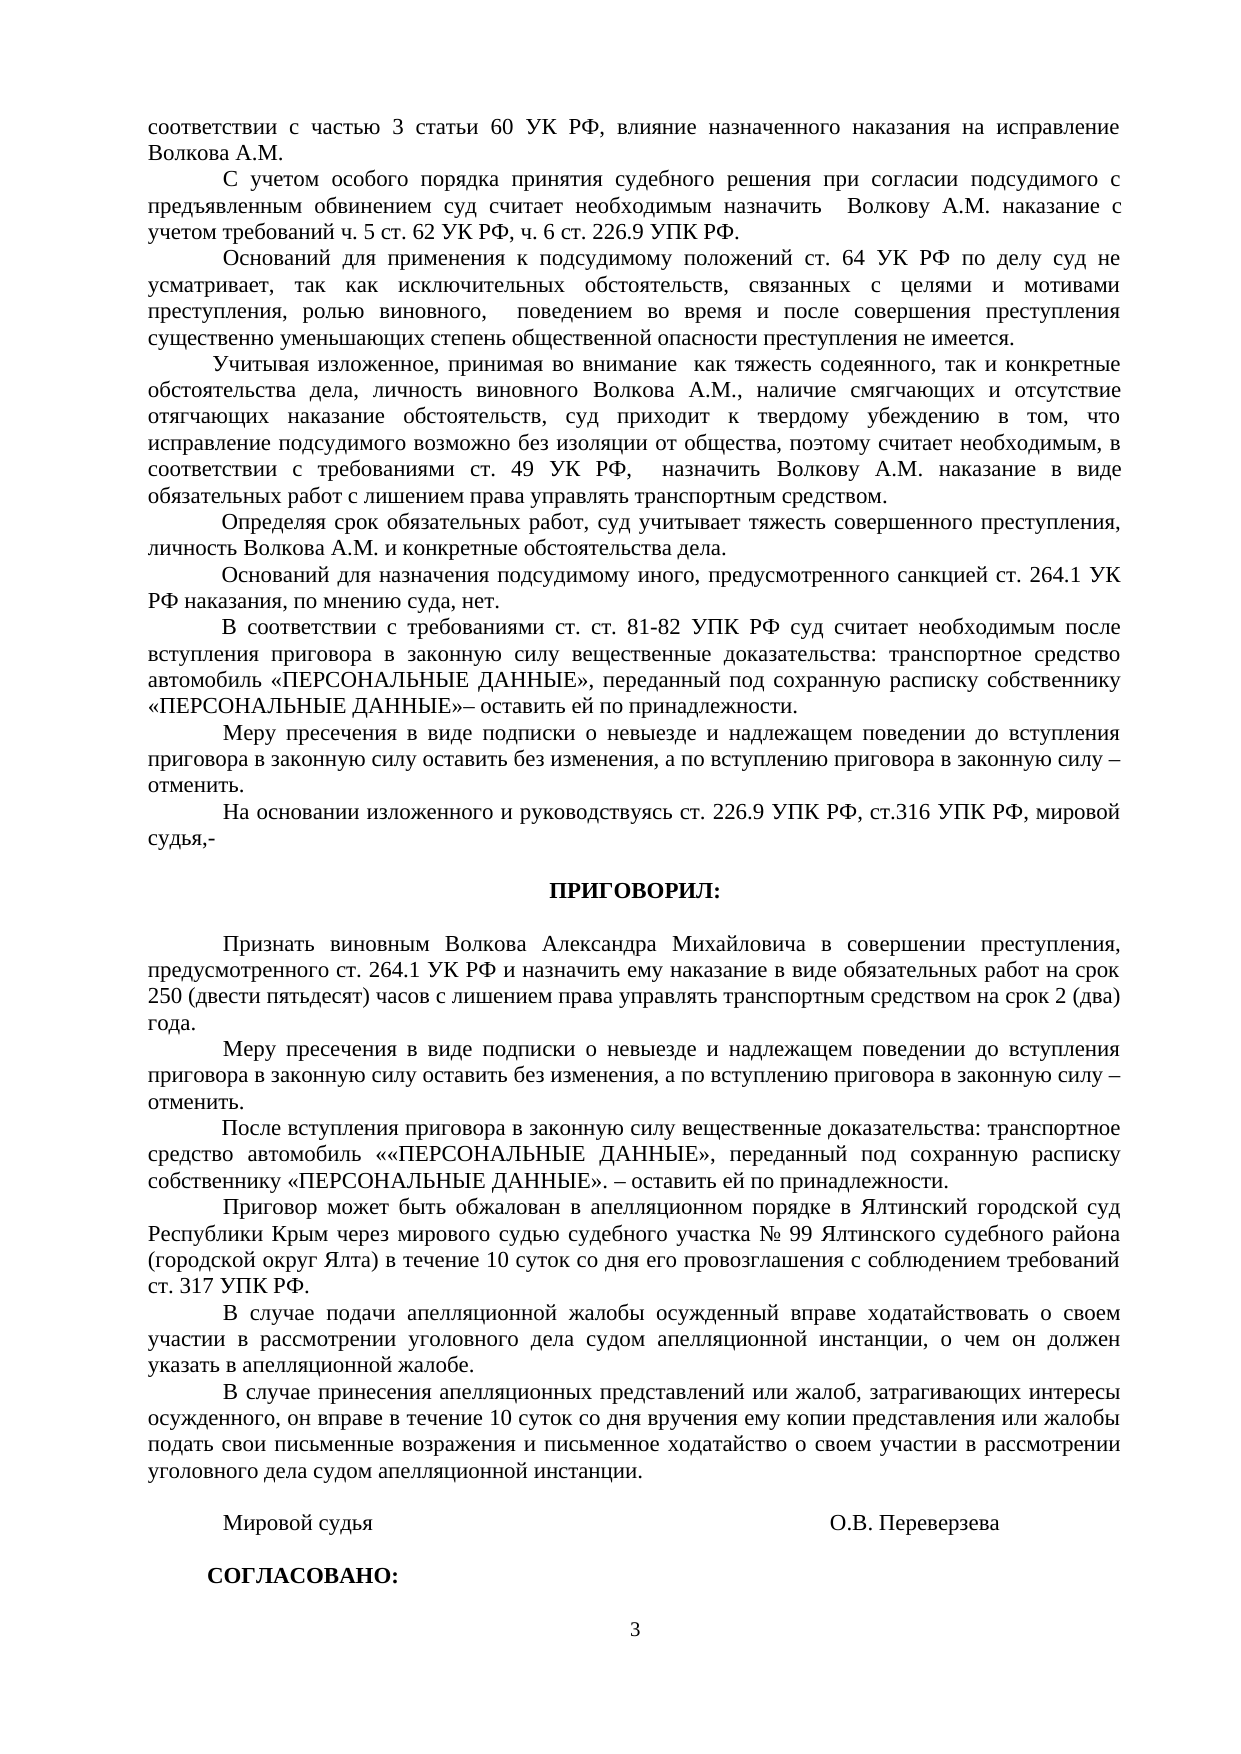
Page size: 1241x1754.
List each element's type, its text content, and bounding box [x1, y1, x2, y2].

text Определяя срок обязательных работ, суд учитывает тяжесть совершенного преступления, личность Волкова А.М. и конкретные обстоятельства дела. [148, 508, 1122, 561]
text Меру пресечения в виде подписки о невыезде и надлежащем поведении до вступления приговора в законную силу оставить без изменения, а по вступлению приговора в законную силу – отменить. [148, 719, 1122, 798]
text СОГЛАСОВАНО: [148, 1562, 1122, 1588]
text С учетом особого порядка принятия судебного решения при согласии подсудимого с предъявленным обвинением суд считает необходимым назначить Волкову А.М. наказание с учетом требований ч. 5 ст. 62 УК РФ, ч. 6 ст. 226.9 УПК РФ. [148, 165, 1122, 244]
text В случае подачи апелляционной жалобы осужденный вправе ходатайствовать о своем участии в рассмотрении уголовного дела судом апелляционной инстанции, о чем он должен указать в апелляционной жалобе. [148, 1299, 1122, 1378]
text Меру пресечения в виде подписки о невыезде и надлежащем поведении до вступления приговора в законную силу оставить без изменения, а по вступлению приговора в законную силу – отменить. [148, 1035, 1122, 1114]
text Признать виновным Волкова Александра Михайловича в совершении преступления, предусмотренного ст. 264.1 УК РФ и назначить ему наказание в виде обязательных работ на срок 250 (двести пятьдесят) часов с лишением права управлять транспортным средством на срок 2 (два) года. [148, 930, 1122, 1035]
text Мировой судья О.В. Переверзева [148, 1509, 1122, 1536]
text Оснований для применения к подсудимому положений ст. 64 УК РФ по делу суд не усматривает, так как исключительных обстоятельств, связанных с целями и мотивами преступления, ролью виновного, поведением во время и после совершения преступления существенно уменьшающих степень общественной опасности преступления не имеется. [148, 244, 1122, 350]
text В случае принесения апелляционных представлений или жалоб, затрагивающих интересы осужденного, он вправе в течение 10 суток со дня вручения ему копии представления или жалобы подать свои письменные возражения и письменное ходатайство о своем участии в рассмотрении уголовного дела судом апелляционной инстанции. [148, 1378, 1122, 1483]
text ПРИГОВОРИЛ: [148, 877, 1122, 903]
text На основании изложенного и руководствуясь ст. 226.9 УПК РФ, ст.316 УПК РФ, мировой судья,- [148, 798, 1122, 851]
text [148, 113, 1122, 165]
text Оснований для назначения подсудимому иного, предусмотренного санкцией ст. 264.1 УК РФ наказания, по мнению суда, нет. [148, 561, 1122, 613]
text Учитывая изложенное, принимая во внимание как тяжесть содеянного, так и конкретные обстоятельства дела, личность виновного Волкова А.М., наличие смягчающих и отсутствие отягчающих наказание обстоятельств, суд приходит к твердому убеждению в том, что исправление подсудимого возможно без изоляции от общества, поэтому считает необходимым, в соответствии с требованиями ст. 49 УК РФ, назначить Волкову А.М. наказание в виде обязательных работ с лишением права управлять транспортным средством. [148, 350, 1122, 508]
text В соответствии с требованиями ст. ст. 81-82 УПК РФ суд считает необходимым после вступления приговора в законную силу вещественные доказательства: транспортное средство автомобиль «ПЕРСОНАЛЬНЫЕ ДАННЫЕ», переданный под сохранную расписку собственнику «ПЕРСОНАЛЬНЫЕ ДАННЫЕ»– оставить ей по принадлежности. [148, 613, 1122, 719]
text После вступления приговора в законную силу вещественные доказательства: транспортное средство автомобиль ««ПЕРСОНАЛЬНЫЕ ДАННЫЕ», переданный под сохранную расписку собственнику «ПЕРСОНАЛЬНЫЕ ДАННЫЕ». – оставить ей по принадлежности. [148, 1114, 1122, 1193]
text Приговор может быть обжалован в апелляционном порядке в Ялтинский городской суд Республики Крым через мирового судью судебного участка № 99 Ялтинского судебного района (городской округ Ялта) в течение 10 суток со дня его провозглашения с соблюдением требований ст. 317 УПК РФ. [148, 1193, 1122, 1299]
